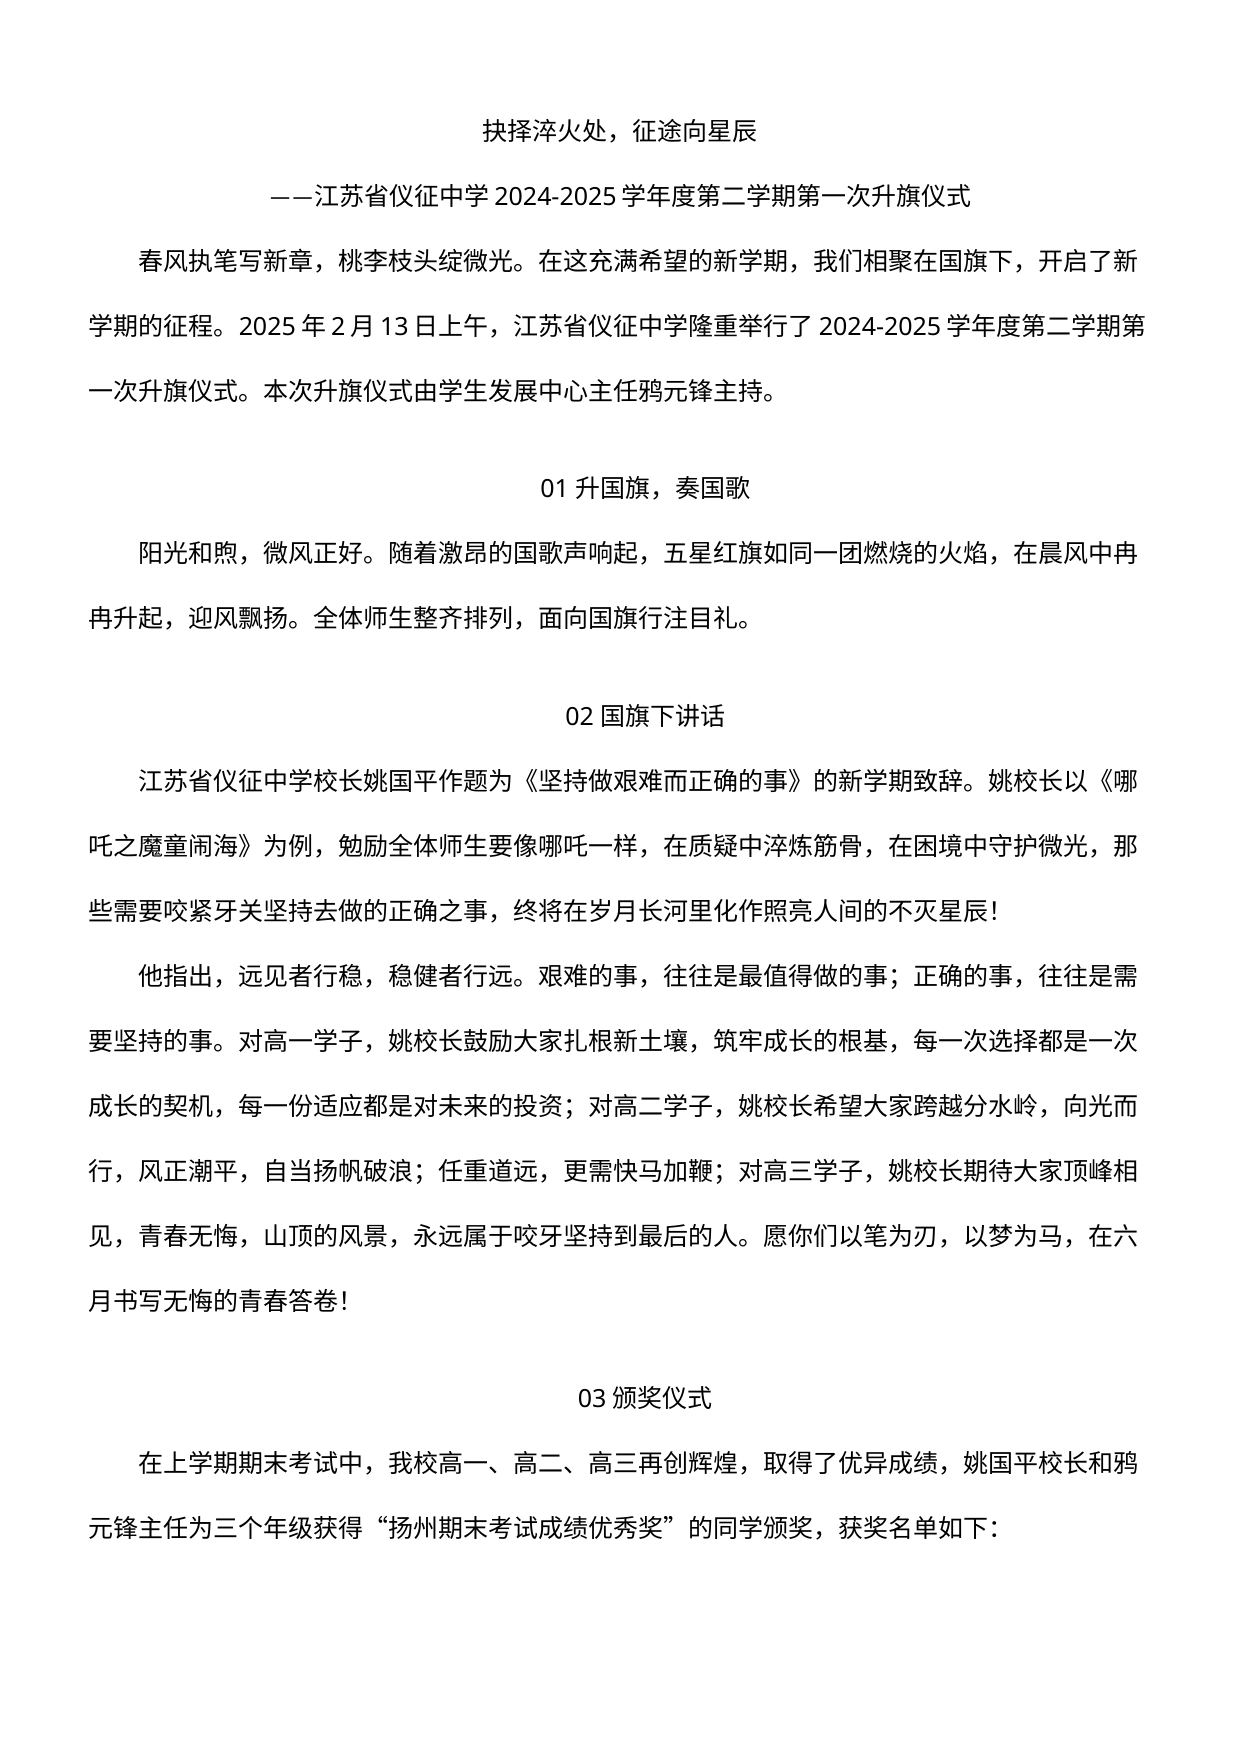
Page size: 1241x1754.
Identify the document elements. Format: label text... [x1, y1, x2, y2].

text 在上学期期末考试中，我校高一、高二、高三再创辉煌，取得了优异成绩，姚国平校长和鸦元锋主任为三个年级获得“扬州期末考试成绩优秀奖”的同学颁奖，获奖名单如下： [88, 1429, 1152, 1559]
text 阳光和煦，微风正好。随着激昂的国歌声响起，五星红旗如同一团燃烧的火焰，在晨风中冉冉升起，迎风飘扬。全体师生整齐排列，面向国旗行注目礼。 [88, 519, 1152, 649]
text 抉择淬火处，征途向星辰 [88, 97, 1152, 162]
text 01 升国旗，奏国歌 [88, 454, 1152, 519]
text 他指出，远见者行稳，稳健者行远。艰难的事，往往是最值得做的事；正确的事，往往是需要坚持的事。对高一学子，姚校长鼓励大家扎根新土壤，筑牢成长的根基，每一次选择都是一次成长的契机，每一份适应都是对未来的投资；对高二学子，姚校长希望大家跨越分水岭，向光而行，风正潮平，自当扬帆破浪；任重道远，更需快马加鞭；对高三学子，姚校长期待大家顶峰相见，青春无悔，山顶的风景，永远属于咬牙坚持到最后的人。愿你们以笔为刃，以梦为马，在六月书写无悔的青春答卷！ [88, 942, 1152, 1332]
text 江苏省仪征中学校长姚国平作题为《坚持做艰难而正确的事》的新学期致辞。姚校长以《哪吒之魔童闹海》为例，勉励全体师生要像哪吒一样，在质疑中淬炼筋骨，在困境中守护微光，那些需要咬紧牙关坚持去做的正确之事，终将在岁月长河里化作照亮人间的不灭星辰！ [88, 747, 1152, 942]
text 春风执笔写新章，桃李枝头绽微光。在这充满希望的新学期，我们相聚在国旗下，开启了新学期的征程。2025年2月13日上午，江苏省仪征中学隆重举行了2024-2025学年度第二学期第一次升旗仪式。本次升旗仪式由学生发展中心主任鸦元锋主持。 [88, 227, 1152, 422]
text 03 颁奖仪式 [88, 1364, 1152, 1429]
text 02 国旗下讲话 [88, 682, 1152, 747]
text ——江苏省仪征中学2024-2025学年度第二学期第一次升旗仪式 [88, 162, 1152, 227]
